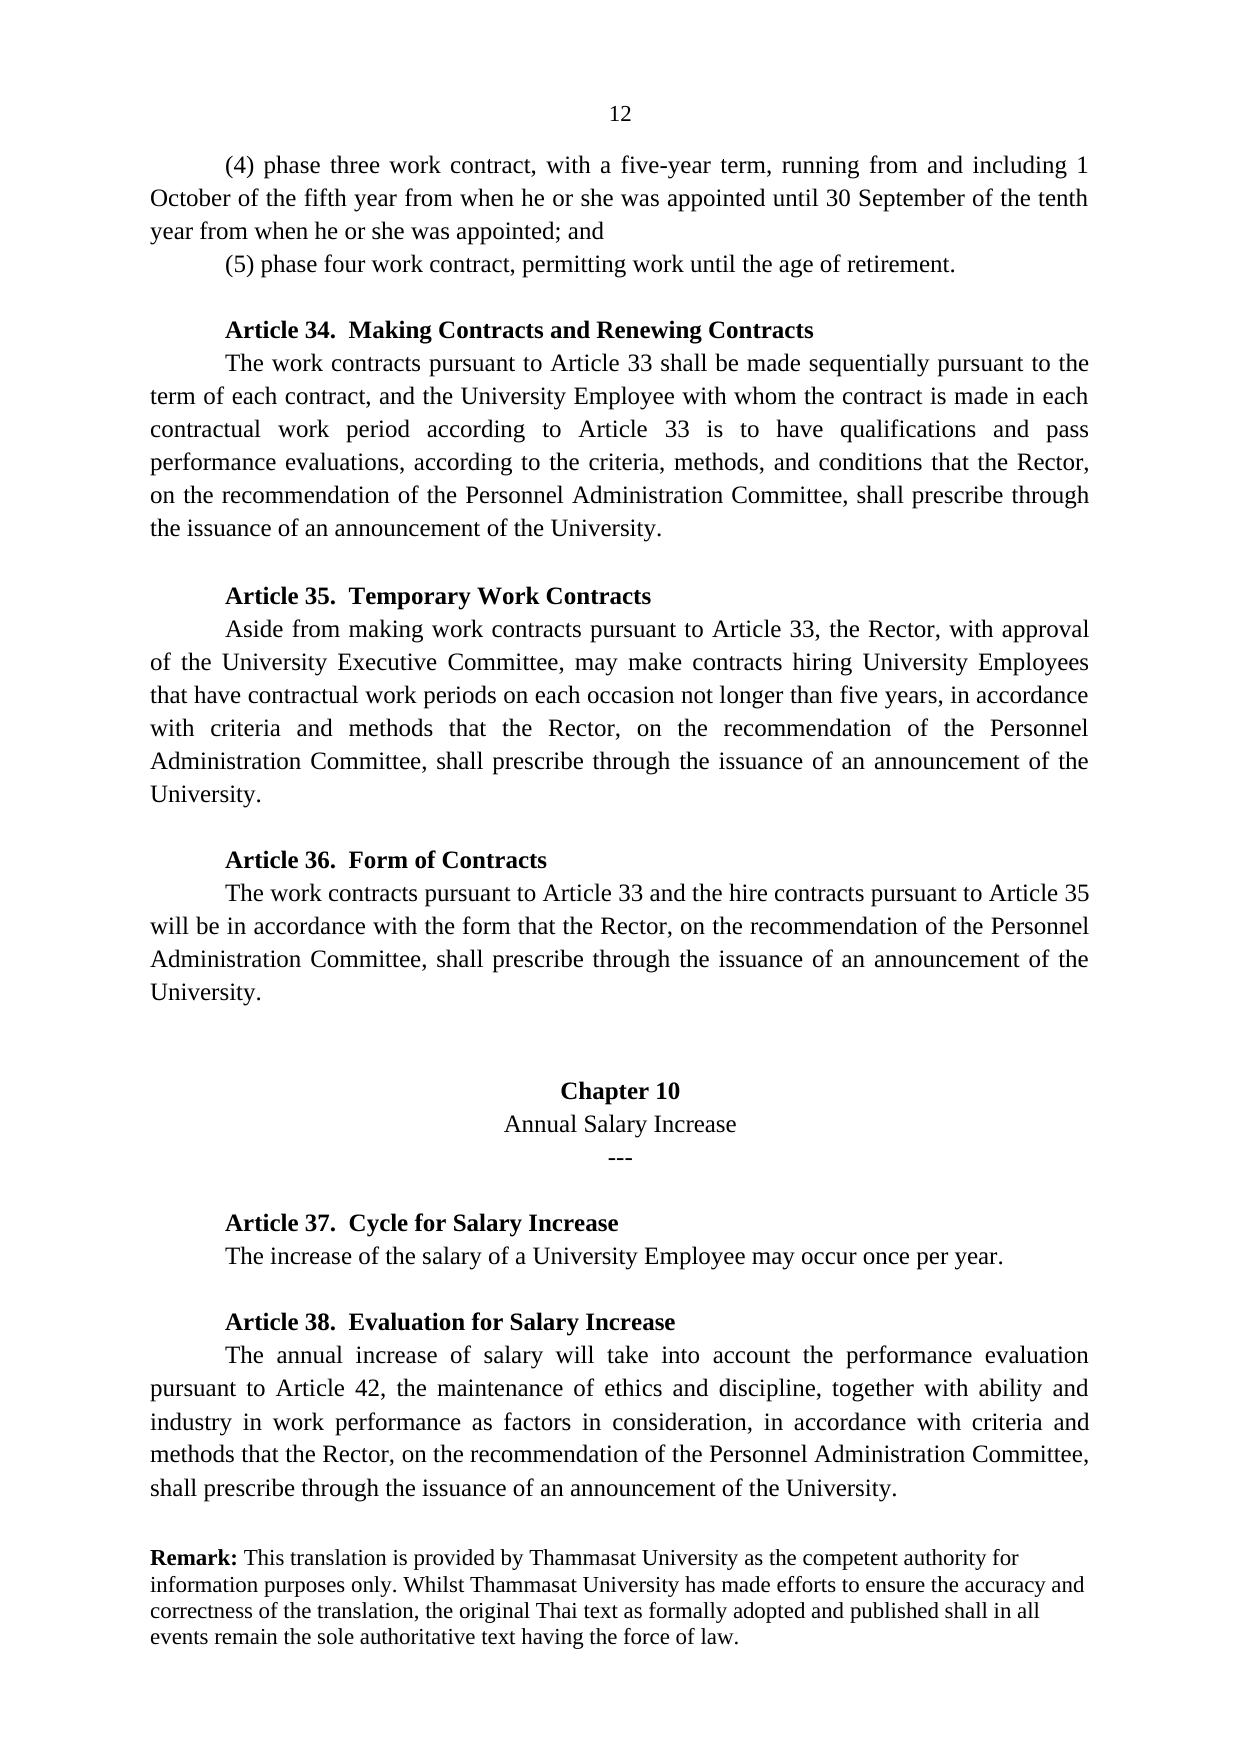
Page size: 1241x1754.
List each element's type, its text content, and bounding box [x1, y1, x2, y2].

text Article 36. Form of Contracts [150, 845, 1090, 874]
text Aside from making work contracts pursuant to Article 33, the Rector, with approval of the University Executive Committee, may make contracts hiring University Employees that have contractual work periods on each occasion not longer than five years, in accordance with criteria and methods that the Rector, on the recommendation of the Personnel Administration Committee, shall prescribe through the issuance of an announcement of the University. [150, 614, 1090, 808]
text (5) phase four work contract, permitting work until the age of retirement. [150, 249, 1090, 278]
text Chapter 10 [150, 1076, 1090, 1105]
text The work contracts pursuant to Article 33 and the hire contracts pursuant to Article 35 will be in accordance with the form that the Rector, on the recommendation of the Personnel Administration Committee, shall prescribe through the issuance of an announcement of the University. [150, 878, 1090, 1006]
text The annual increase of salary will take into account the performance evaluation pursuant to Article 42, the maintenance of ethics and discipline, together with ability and industry in work performance as factors in consideration, in accordance with criteria and methods that the Rector, on the recommendation of the Personnel Administration Committee, shall prescribe through the issuance of an announcement of the University. [150, 1341, 1090, 1501]
text (4) phase three work contract, with a five-year term, running from and including 1 October of the fifth year from when he or she was appointed until 30 September of the tenth year from when he or she was appointed; and [150, 150, 1090, 245]
text The work contracts pursuant to Article 33 shall be made sequentially pursuant to the term of each contract, and the University Employee with whom the contract is made in each contractual work period according to Article 33 is to have qualifications and pass performance evaluations, according to the criteria, methods, and conditions that the Rector, on the recommendation of the Personnel Administration Committee, shall prescribe through the issuance of an announcement of the University. [150, 348, 1090, 542]
text Article 35. Temporary Work Contracts [150, 581, 1090, 610]
text Annual Salary Increase [150, 1109, 1090, 1138]
text Article 34. Making Contracts and Renewing Contracts [150, 315, 1090, 344]
text Article 38. Evaluation for Salary Increase [150, 1307, 1090, 1336]
text --- [150, 1142, 1090, 1171]
text The increase of the salary of a University Employee may occur once per year. [150, 1241, 1090, 1270]
text Article 37. Cycle for Salary Increase [150, 1208, 1090, 1237]
